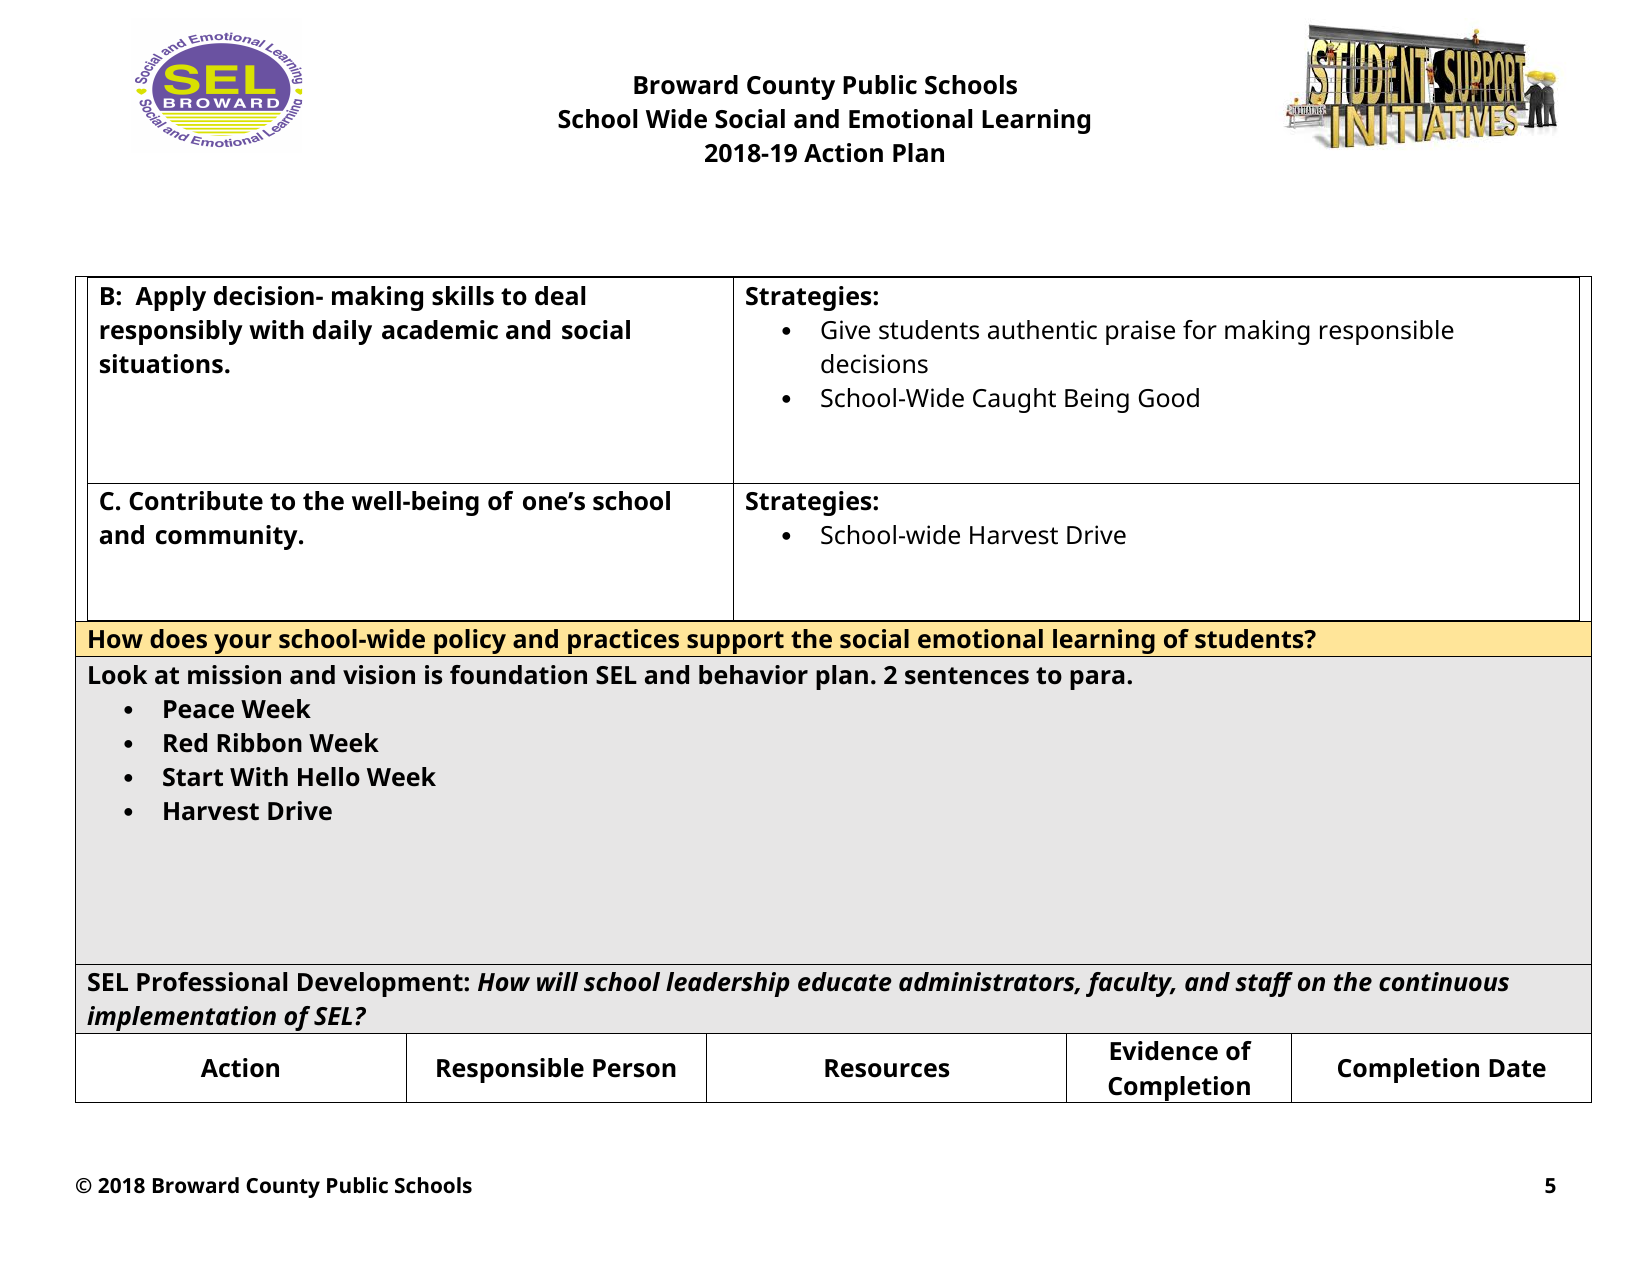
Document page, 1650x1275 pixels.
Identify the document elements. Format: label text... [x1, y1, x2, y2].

table_cell Action [76, 1034, 406, 1102]
picture [1275, 18, 1571, 152]
table_cell Responsible Person [407, 1034, 706, 1102]
picture [131, 18, 302, 153]
table_cell SEL Professional Development: How will school leadership educate administrators, faculty, and staff on the continuous implementation of SEL? [76, 965, 1591, 1033]
table_cell How does your school-wide policy and practices support the social emotional learning of students? [76, 622, 1591, 656]
table_cell Look at mission and vision is foundation SEL and behavior plan. 2 sentences to para. Peace Week Red Ribbon Week Start With Hello Week Harvest Drive [76, 657, 1591, 964]
table_cell [76, 277, 87, 621]
table_cell [1580, 277, 1591, 621]
table_cell Evidence of Completion [1067, 1034, 1291, 1102]
table_cell Resources [707, 1034, 1066, 1102]
table_cell Completion Date [1292, 1034, 1591, 1102]
